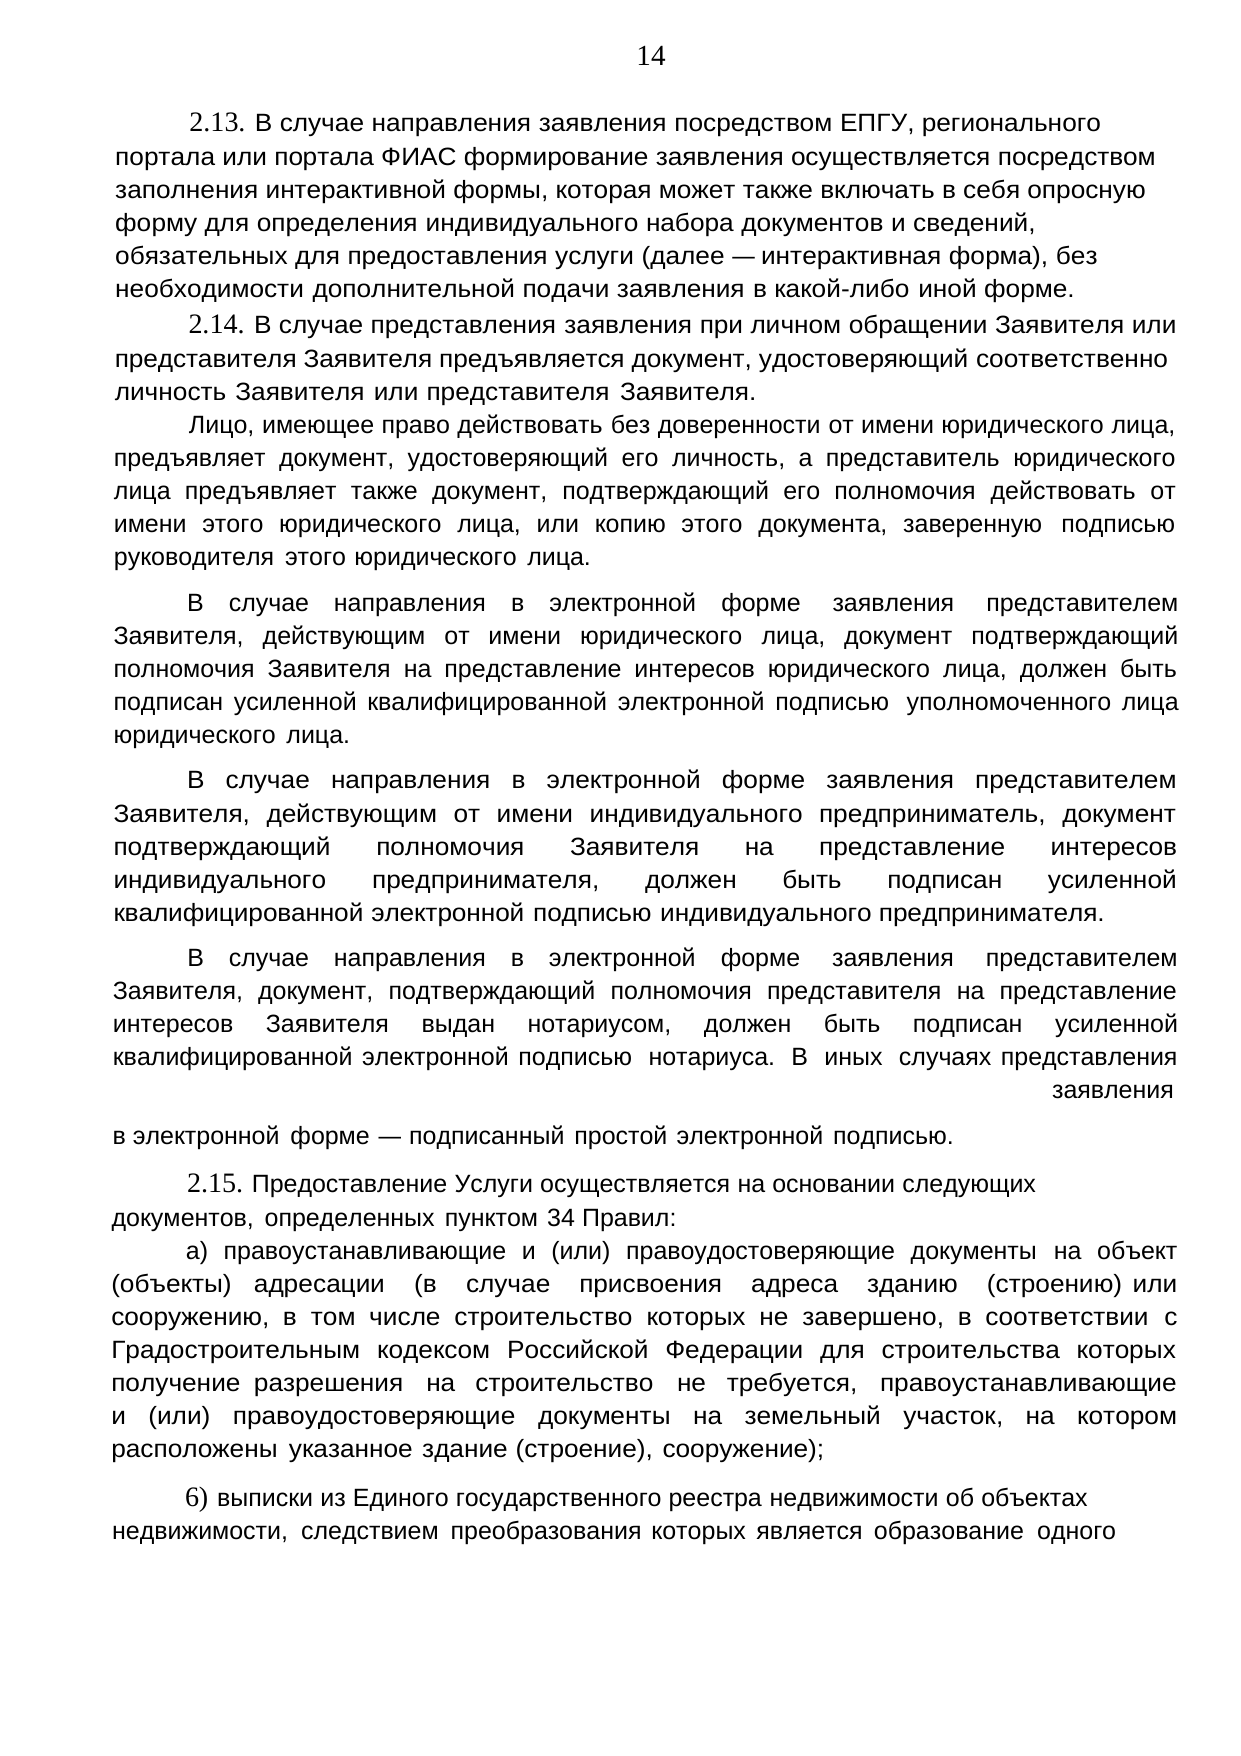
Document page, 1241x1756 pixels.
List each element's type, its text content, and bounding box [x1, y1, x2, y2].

list Предоставление Услуги осуществляется на основании следующих документов, определенных пунктом 34 Правил: [111, 1166, 1173, 1232]
list В случае направления заявления посредством ЕПГУ, регионального портала или портала ФИАС формирование заявления осуществляется посредством заполнения интерактивной формы, которая может также включать в себя опросную форму для определения индивидуального набора документов и сведений, обязательных для предоставления услуги (далее — интерактивная форма), без необходимости дополнительной подачи заявления в какой-либо иной форме. [115, 105, 1178, 303]
list выписки из Единого государственного реестра недвижимости об объектах недвижимости, следствием преобразования которых является образование одного [112, 1479, 1174, 1545]
text В случае направления в электронной форме заявления представителем Заявителя, документ, подтверждающий полномочия представителя на представление интересов Заявителя выдан нотариусом, должен быть подписан усиленной квалифицированной электронной подписью нотариуса. В иных случаях представления заявления [113, 943, 1178, 1104]
list В случае представления заявления при личном обращении Заявителя или представителя Заявителя предъявляется документ, удостоверяющий соответственно личность Заявителя или представителя Заявителя. [114, 308, 1178, 406]
text В случае направления в электронной форме заявления представителем Заявителя, действующим от имени юридического лица, документ подтверждающий полномочия Заявителя на представление интересов юридического лица, должен быть подписан усиленной квалифицированной электронной подписью уполномоченного лица юридического лица. [113, 588, 1178, 749]
text в электронной форме — подписанный простой электронной подписью. [112, 1121, 1190, 1149]
text В случае направления в электронной форме заявления представителем Заявителя, действующим от имени индивидуального предприниматель, документ подтверждающий полномочия Заявителя на представление интересов индивидуального предпринимателя, должен быть подписан усиленной квалифицированной электронной подписью индивидуального предпринимателя. [113, 766, 1177, 926]
text а) правоустанавливающие и (или) правоудостоверяющие документы на объект (объекты) адресации (в случае присвоения адреса зданию (строению) или сооружению, в том числе строительство которых не завершено, в соответствии с Градостроительным кодексом Российской Федерации для строительства которых получение разрешения на строительство не требуется, правоустанавливающие и (или) правоудостоверяющие документы на земельный участок, на котором расположены указанное здание (строение), сооружение); [111, 1236, 1177, 1463]
text Лицо, имеющее право действовать без доверенности от имени юридического лица, предъявляет документ, удостоверяющий его личность, а представитель юридического лица предъявляет также документ, подтверждающий его полномочия действовать от имени этого юридического лица, или копию этого документа, заверенную подписью руководителя этого юридического лица. [114, 410, 1176, 571]
